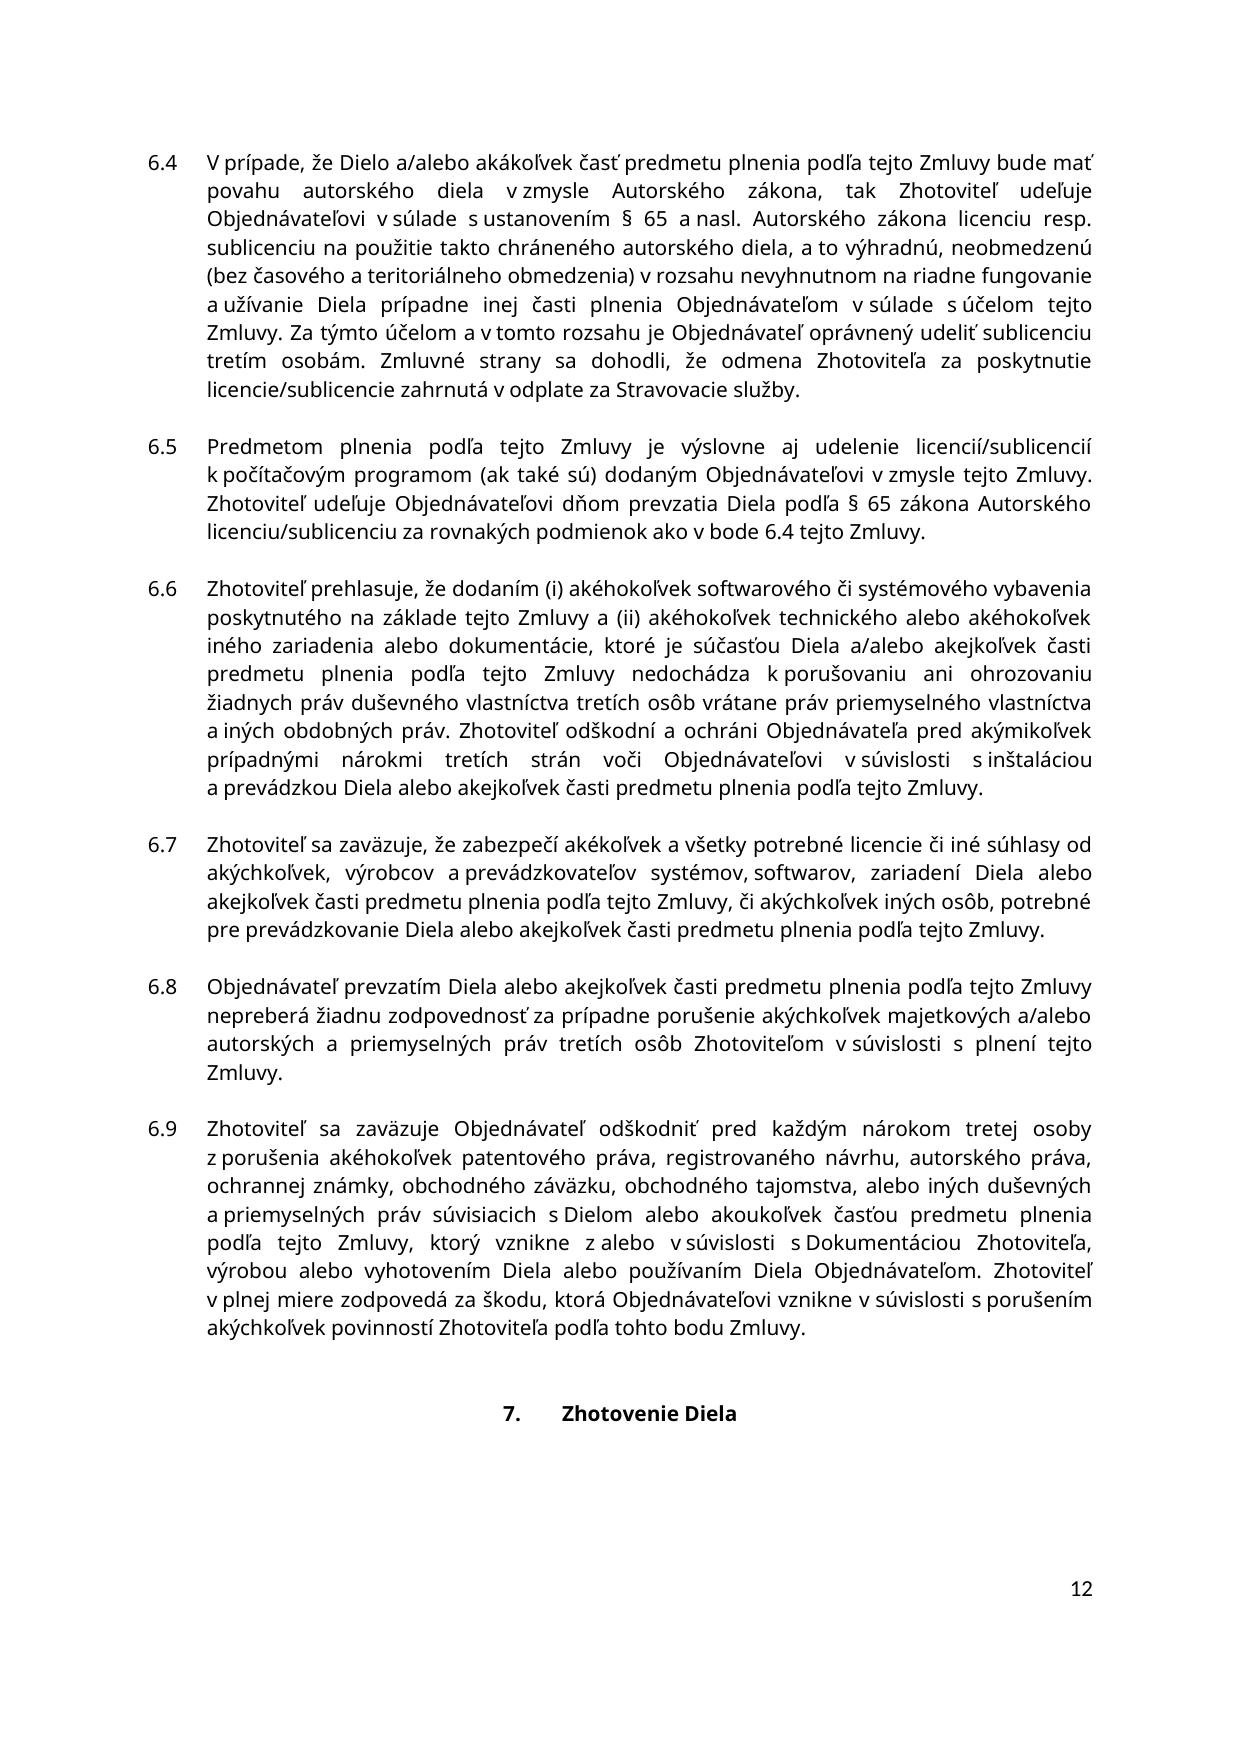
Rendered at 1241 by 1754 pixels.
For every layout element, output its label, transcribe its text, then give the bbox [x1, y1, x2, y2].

subtitle Zhotovenie Diela [148, 1399, 1093, 1427]
list Predmetom plnenia podľa tejto Zmluvy je výslovne aj udelenie licencií/sublicencií k počítačovým programom (ak také sú) dodaným Objednávateľovi v zmysle tejto Zmluvy. Zhotoviteľ udeľuje Objednávateľovi dňom prevzatia Diela podľa § 65 zákona Autorského licenciu/sublicenciu za rovnakých podmienok ako v bode 6.4 tejto Zmluvy. [148, 432, 1093, 546]
list Zhotoviteľ sa zaväzuje, že zabezpečí akékoľvek a všetky potrebné licencie či iné súhlasy od akýchkoľvek, výrobcov a prevádzkovateľov systémov, softwarov, zariadení Diela alebo akejkoľvek časti predmetu plnenia podľa tejto Zmluvy, či akýchkoľvek iných osôb, potrebné pre prevádzkovanie Diela alebo akejkoľvek časti predmetu plnenia podľa tejto Zmluvy. [148, 830, 1093, 944]
list V prípade, že Dielo a/alebo akákoľvek časť predmetu plnenia podľa tejto Zmluvy bude mať povahu autorského diela v zmysle Autorského zákona, tak Zhotoviteľ udeľuje Objednávateľovi v súlade s ustanovením § 65 a nasl. Autorského zákona licenciu resp. sublicenciu na použitie takto chráneného autorského diela, a to výhradnú, neobmedzenú (bez časového a teritoriálneho obmedzenia) v rozsahu nevyhnutnom na riadne fungovanie a užívanie Diela prípadne inej časti plnenia Objednávateľom v súlade s účelom tejto Zmluvy. Za týmto účelom a v tomto rozsahu je Objednávateľ oprávnený udeliť sublicenciu tretím osobám. Zmluvné strany sa dohodli, že odmena Zhotoviteľa za poskytnutie licencie/sublicencie zahrnutá v odplate za Stravovacie služby. [148, 148, 1093, 403]
list Zhotoviteľ sa zaväzuje Objednávateľ odškodniť pred každým nárokom tretej osoby z porušenia akéhokoľvek patentového práva, registrovaného návrhu, autorského práva, ochrannej známky, obchodného záväzku, obchodného tajomstva, alebo iných duševných a priemyselných práv súvisiacich s Dielom alebo akoukoľvek časťou predmetu plnenia podľa tejto Zmluvy, ktorý vznikne z alebo v súvislosti s Dokumentáciou Zhotoviteľa, výrobou alebo vyhotovením Diela alebo používaním Diela Objednávateľom. Zhotoviteľ v plnej miere zodpovedá za škodu, ktorá Objednávateľovi vznikne v súvislosti s porušením akýchkoľvek povinností Zhotoviteľa podľa tohto bodu Zmluvy. [148, 1114, 1093, 1342]
list Zhotoviteľ prehlasuje, že dodaním (i) akéhokoľvek softwarového či systémového vybavenia poskytnutého na základe tejto Zmluvy a (ii) akéhokoľvek technického alebo akéhokoľvek iného zariadenia alebo dokumentácie, ktoré je súčasťou Diela a/alebo akejkoľvek časti predmetu plnenia podľa tejto Zmluvy nedochádza k porušovaniu ani ohrozovaniu žiadnych práv duševného vlastníctva tretích osôb vrátane práv priemyselného vlastníctva a iných obdobných práv. Zhotoviteľ odškodní a ochráni Objednávateľa pred akýmikoľvek prípadnými nárokmi tretích strán voči Objednávateľovi v súvislosti s inštaláciou a prevádzkou Diela alebo akejkoľvek časti predmetu plnenia podľa tejto Zmluvy. [148, 574, 1093, 802]
list Objednávateľ prevzatím Diela alebo akejkoľvek časti predmetu plnenia podľa tejto Zmluvy nepreberá žiadnu zodpovednosť za prípadne porušenie akýchkoľvek majetkových a/alebo autorských a priemyselných práv tretích osôb Zhotoviteľom v súvislosti s plnení tejto Zmluvy. [148, 972, 1093, 1086]
